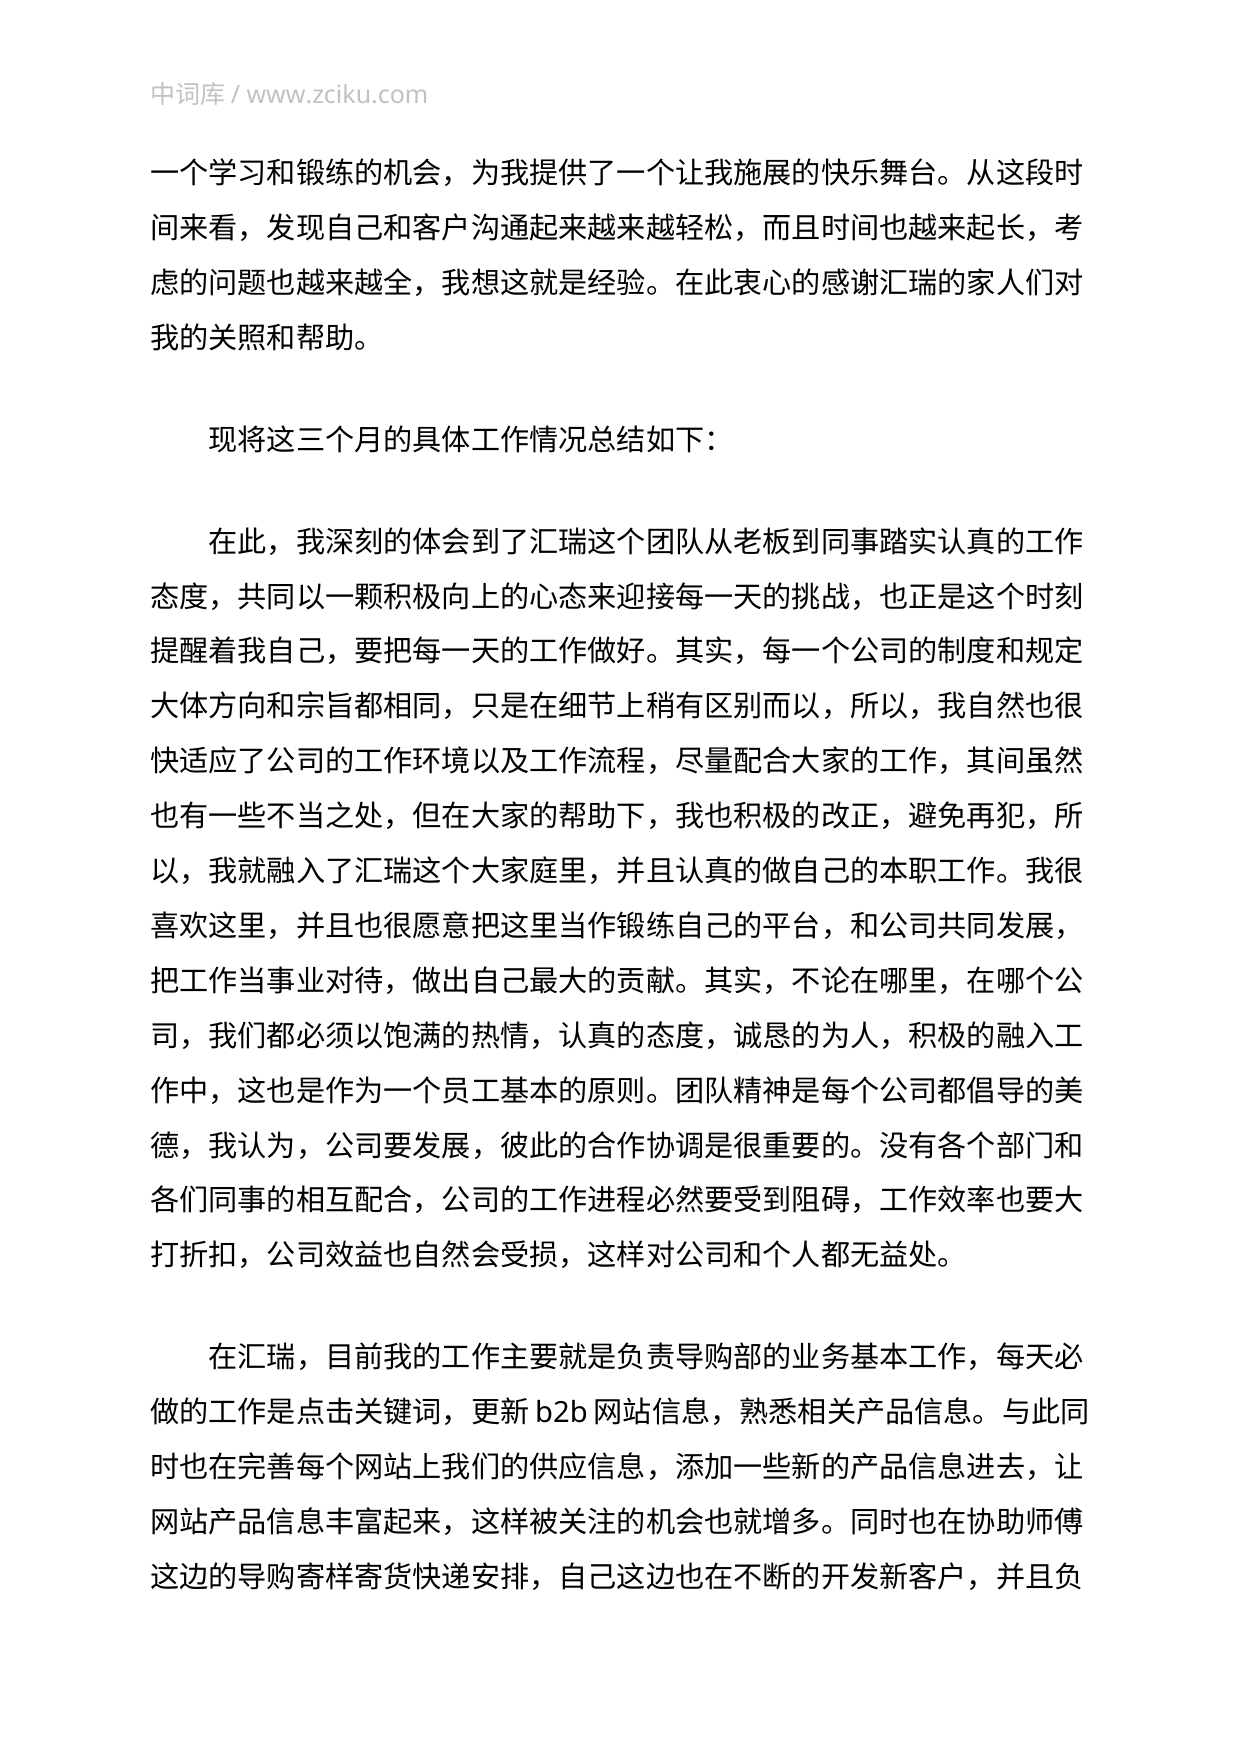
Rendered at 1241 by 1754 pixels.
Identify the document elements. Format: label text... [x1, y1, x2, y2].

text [150, 1334, 1090, 1596]
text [150, 150, 1090, 357]
text 在此，我深刻的体会到了汇瑞这个团队从老板到同事踏实认真的工作态度，共同以一颗积极向上的心态来迎接每一天的挑战，也正是这个时刻提醒着我自己，要把每一天的工作做好。其实，每一个公司的制度和规定大体方向和宗旨都相同，只是在细节上稍有区别而以，所以，我自然也很快适应了公司的工作环境以及工作流程，尽量配合大家的工作，其间虽然也有一些不当之处，但在大家的帮助下，我也积极的改正，避免再犯，所以，我就融入了汇瑞这个大家庭里，并且认真的做自己的本职工作。我很喜欢这里，并且也很愿意把这里当作锻练自己的平台，和公司共同发展，把工作当事业对待，做出自己最大的贡献。其实，不论在哪里，在哪个公司，我们都必须以饱满的热情，认真的态度，诚恳的为人，积极的融入工作中，这也是作为一个员工基本的原则。团队精神是每个公司都倡导的美德，我认为，公司要发展，彼此的合作协调是很重要的。没有各个部门和各们同事的相互配合，公司的工作进程必然要受到阻碍，工作效率也要大打折扣，公司效益也自然会受损，这样对公司和个人都无益处。 [150, 518, 1090, 1274]
text 现将这三个月的具体工作情况总结如下： [150, 416, 1090, 459]
